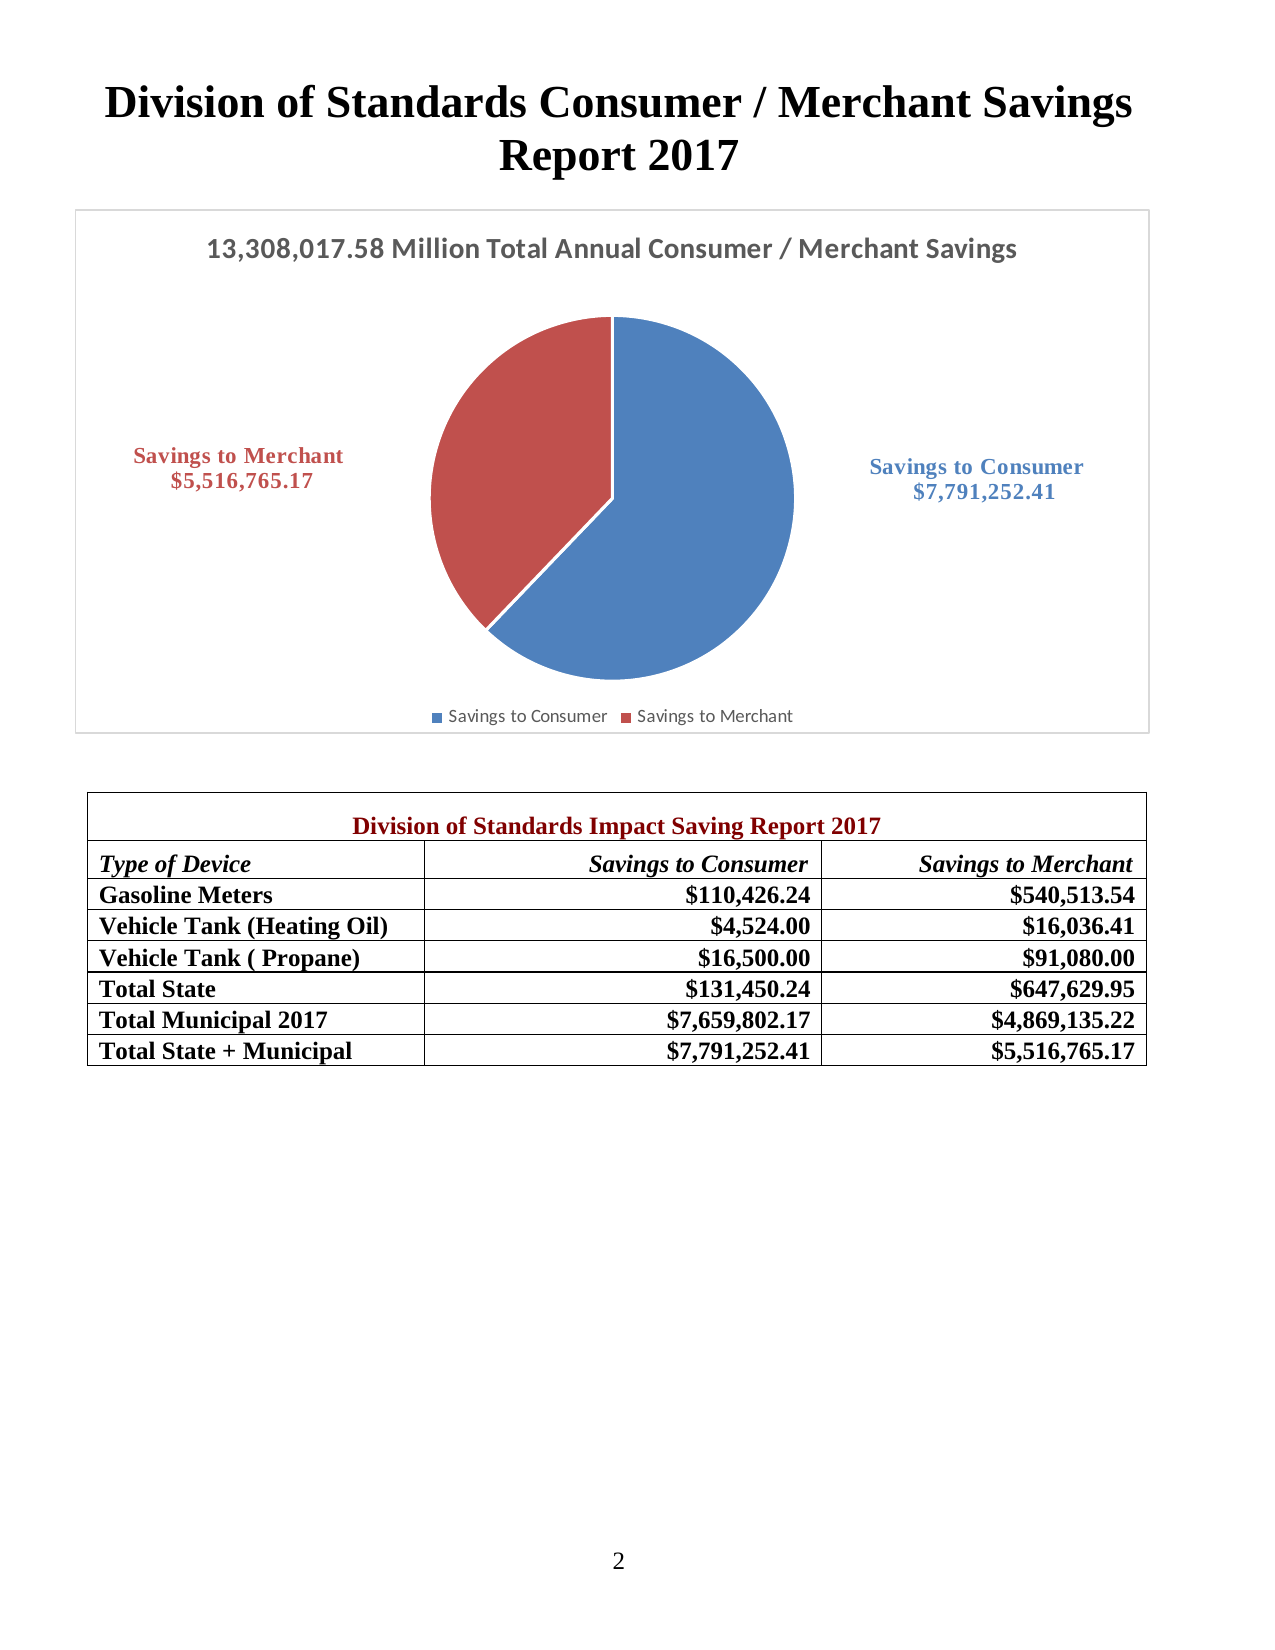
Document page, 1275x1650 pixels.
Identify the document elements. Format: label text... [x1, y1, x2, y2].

table_cell $110,426.24 [425, 879, 821, 909]
table_cell $540,513.54 [822, 879, 1146, 909]
table_cell Gasoline Meters [88, 879, 424, 909]
table_cell $7,659,802.17 [425, 1004, 821, 1034]
table_header Division of Standards Impact Saving Report 2017 [88, 793, 1146, 840]
table_cell Type of Device [88, 841, 424, 878]
table_cell Vehicle Tank ( Propane) [88, 941, 424, 971]
table_cell Vehicle Tank (Heating Oil) [88, 910, 424, 940]
table_cell $4,524.00 [425, 910, 821, 940]
table_cell $5,516,765.17 [822, 1035, 1146, 1065]
table_cell $7,791,252.41 [425, 1035, 821, 1065]
table_cell $4,869,135.22 [822, 1004, 1146, 1034]
table_cell Total State [88, 973, 424, 1003]
table_cell Total Municipal 2017 [88, 1004, 424, 1034]
table_cell $16,500.00 [425, 941, 821, 971]
text Division of Standards Consumer / Merchant Savings Report 2017 [75, 75, 1162, 180]
table_cell Savings to Merchant [822, 841, 1146, 878]
table_cell Savings to Consumer [425, 841, 821, 878]
table_cell $131,450.24 [425, 973, 821, 1003]
table_cell $91,080.00 [822, 941, 1146, 971]
table_cell $16,036.41 [822, 910, 1146, 940]
table_cell $647,629.95 [822, 973, 1146, 1003]
table_cell Total State + Municipal [88, 1035, 424, 1065]
